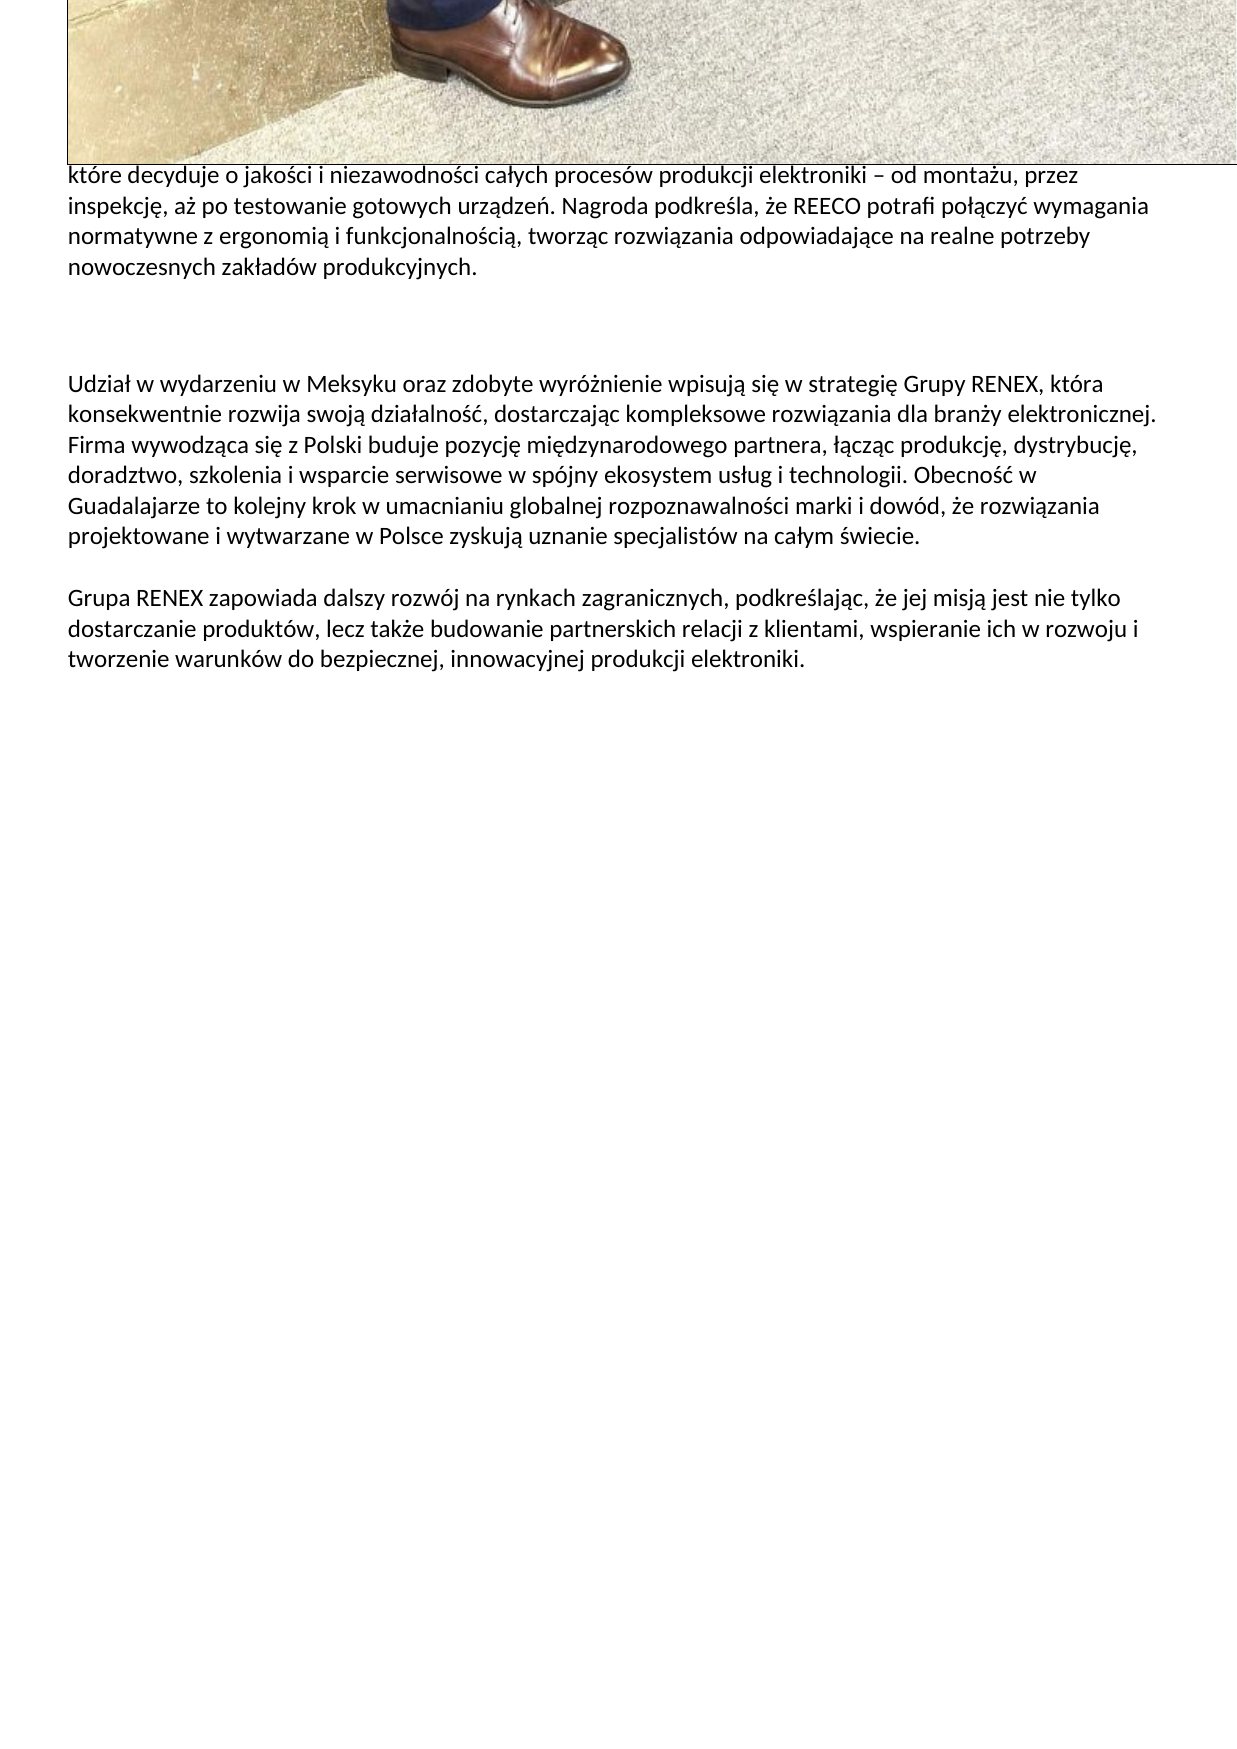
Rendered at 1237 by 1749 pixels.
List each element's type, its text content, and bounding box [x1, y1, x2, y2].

text Przyznane w Meksyku wyróżnienie potwierdza, że rozwiązania marki REECO nie tylko spełniają rygorystyczne normy międzynarodowe, ale także są realnie doceniane przez ekspertów branży za swoją praktyczną skuteczność. Ochrona przed wyładowaniami elektrostatycznymi to jedno z kluczowych wyzwań, które decyduje o jakości i niezawodności całych procesów produkcji elektroniki – od montażu, przez inspekcję, aż po testowanie gotowych urządzeń. Nagroda podkreśla, że REECO potrafi połączyć wymagania normatywne z ergonomią i funkcjonalnością, tworząc rozwiązania odpowiadające na realne potrzeby nowoczesnych zakładów produkcyjnych. [68, 165, 1169, 281]
text Grupa RENEX zapowiada dalszy rozwój na rynkach zagranicznych, podkreślając, że jej misją jest nie tylko dostarczanie produktów, lecz także budowanie partnerskich relacji z klientami, wspieranie ich w rozwoju i tworzenie warunków do bezpiecznej, innowacyjnej produkcji elektroniki. [68, 582, 1169, 674]
picture [68, 0, 1237, 164]
text Udział w wydarzeniu w Meksyku oraz zdobyte wyróżnienie wpisują się w strategię Grupy RENEX, która konsekwentnie rozwija swoją działalność, dostarczając kompleksowe rozwiązania dla branży elektronicznej. Firma wywodząca się z Polski buduje pozycję międzynarodowego partnera, łącząc produkcję, dystrybucję, doradztwo, szkolenia i wsparcie serwisowe w spójny ekosystem usług i technologii. Obecność w Guadalajarze to kolejny krok w umacnianiu globalnej rozpoznawalności marki i dowód, że rozwiązania projektowane i wytwarzane w Polsce zyskują uznanie specjalistów na całym świecie. [68, 368, 1169, 551]
